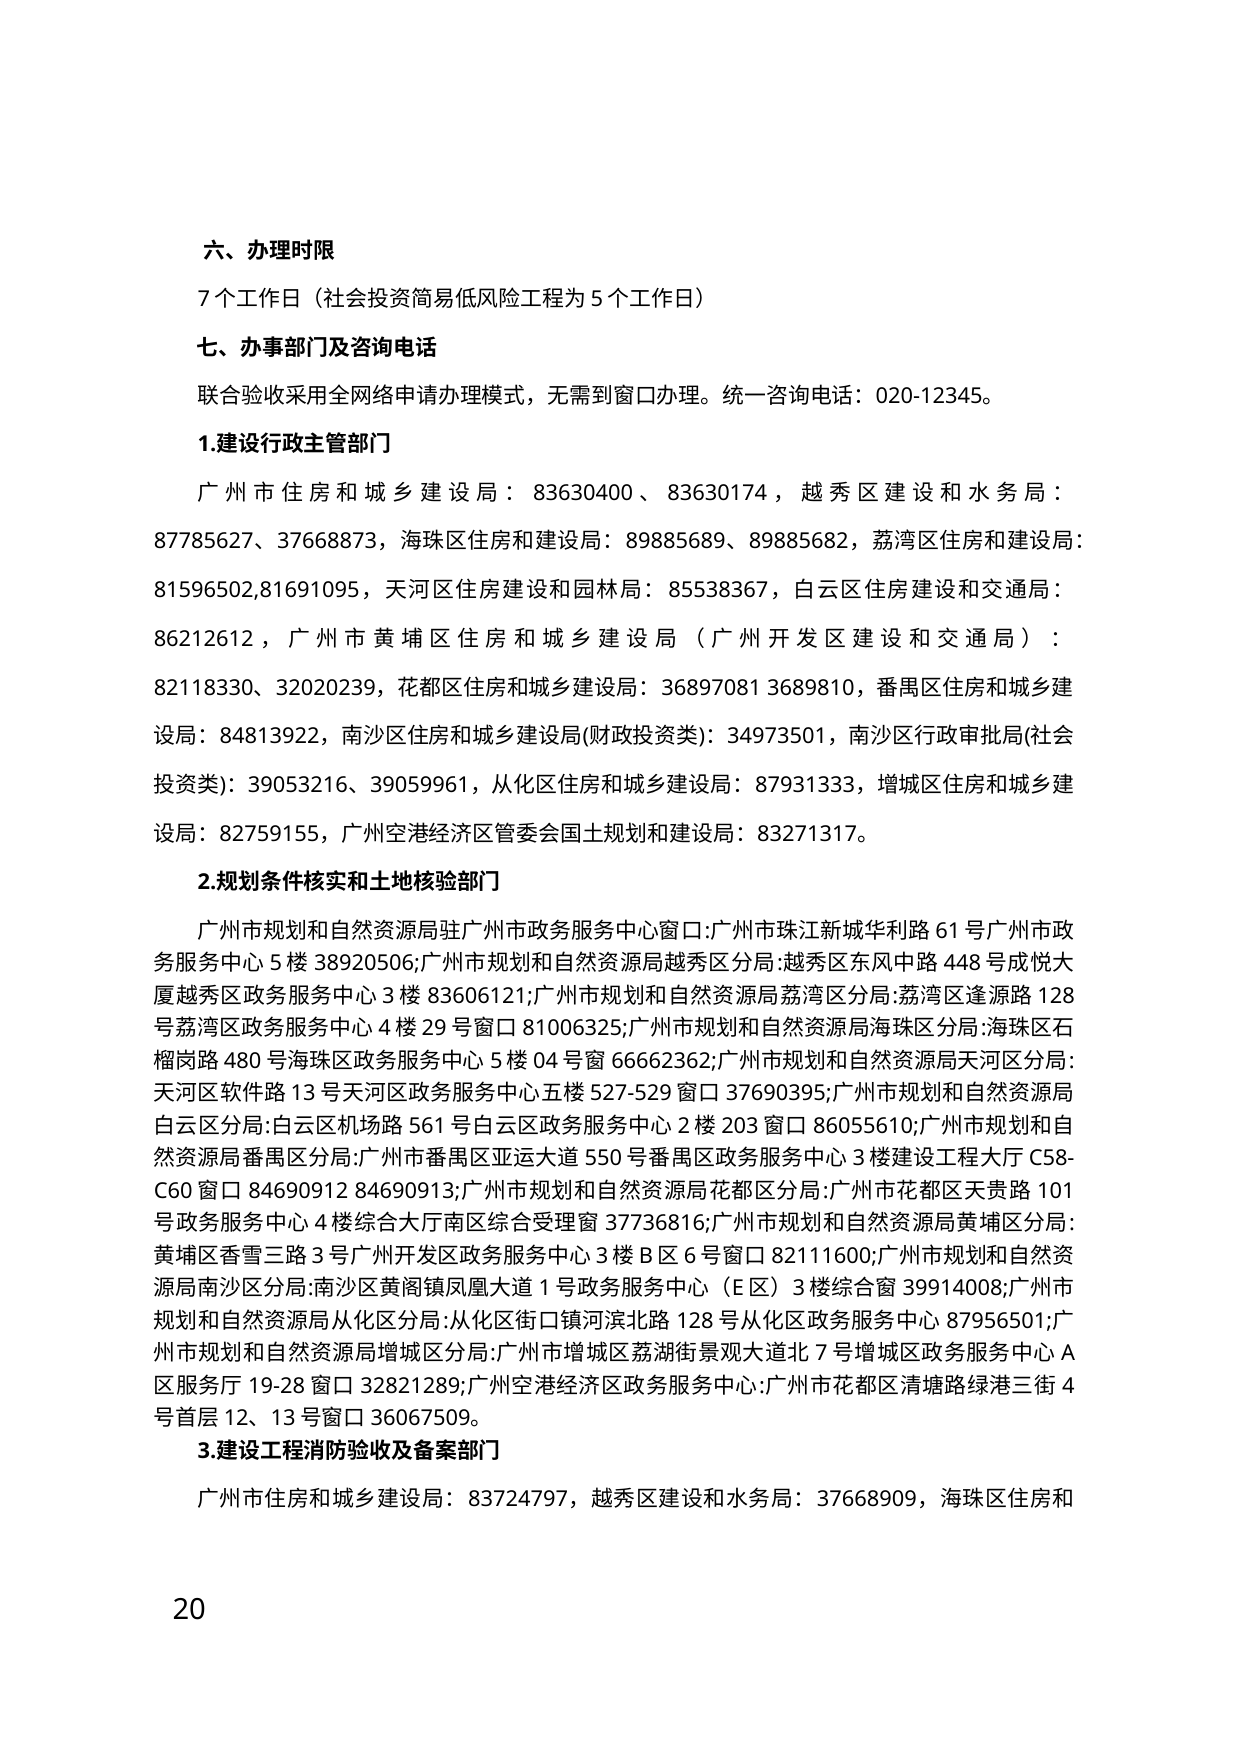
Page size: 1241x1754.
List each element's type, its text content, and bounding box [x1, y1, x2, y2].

text 2.规划条件核实和土地核验部门 [153, 864, 1075, 897]
text 六、办理时限 [153, 233, 1075, 265]
text 广州市规划和自然资源局驻广州市政务服务中心窗口:广州市珠江新城华利路61号广州市政务服务中心5楼 38920506;广州市规划和自然资源局越秀区分局:越秀区东风中路448号成悦大厦越秀区政务服务中心3楼 83606121;广州市规划和自然资源局荔湾区分局:荔湾区逢源路128号荔湾区政务服务中心4楼29号窗口 81006325;广州市规划和自然资源局海珠区分局:海珠区石榴岗路480号海珠区政务服务中心5楼04号窗 66662362;广州市规划和自然资源局天河区分局:天河区软件路13号天河区政务服务中心五楼527-529窗口 37690395;广州市规划和自然资源局白云区分局:白云区机场路561号白云区政务服务中心2楼203窗口 86055610;广州市规划和自然资源局番禺区分局:广州市番禺区亚运大道550号番禺区政务服务中心3楼建设工程大厅C58-C60窗口 84690912 84690913;广州市规划和自然资源局花都区分局:广州市花都区天贵路101号政务服务中心4楼综合大厅南区综合受理窗 37736816;广州市规划和自然资源局黄埔区分局:黄埔区香雪三路3号广州开发区政务服务中心3楼B区6号窗口 82111600;广州市规划和自然资源局南沙区分局:南沙区黄阁镇凤凰大道1号政务服务中心（E区）3楼综合窗 39914008;广州市规划和自然资源局从化区分局:从化区街口镇河滨北路128号从化区政务服务中心 87956501;广州市规划和自然资源局增城区分局:广州市增城区荔湖街景观大道北7号增城区政务服务中心A区服务厅19-28窗口 32821289;广州空港经济区政务服务中心:广州市花都区清塘路绿港三街4号首层12、13号窗口 36067509。 [153, 912, 1075, 1432]
text 1.建设行政主管部门 [153, 426, 1075, 459]
text 七、办事部门及咨询电话 [153, 329, 1075, 362]
text 3.建设工程消防验收及备案部门 [153, 1432, 1075, 1465]
text 广州市住房和城乡建设局：83630400、83630174，越秀区建设和水务局：87785627、37668873，海珠区住房和建设局：89885689、89885682，荔湾区住房和建设局：81596502,81691095，天河区住房建设和园林局：85538367，白云区住房建设和交通局：86212612，广州市黄埔区住房和城乡建设局（广州开发区建设和交通局）：82118330、32020239，花都区住房和城乡建设局：36897081 3689810，番禺区住房和城乡建设局：84813922，南沙区住房和城乡建设局(财政投资类)：34973501，南沙区行政审批局(社会投资类)：39053216、39059961，从化区住房和城乡建设局：87931333，增城区住房和城乡建设局：82759155，广州空港经济区管委会国土规划和建设局：83271317。 [153, 474, 1075, 848]
text 联合验收采用全网络申请办理模式，无需到窗口办理。统一咨询电话：020-12345。 [153, 378, 1075, 410]
text 7个工作日（社会投资简易低风险工程为5个工作日） [153, 281, 1075, 314]
